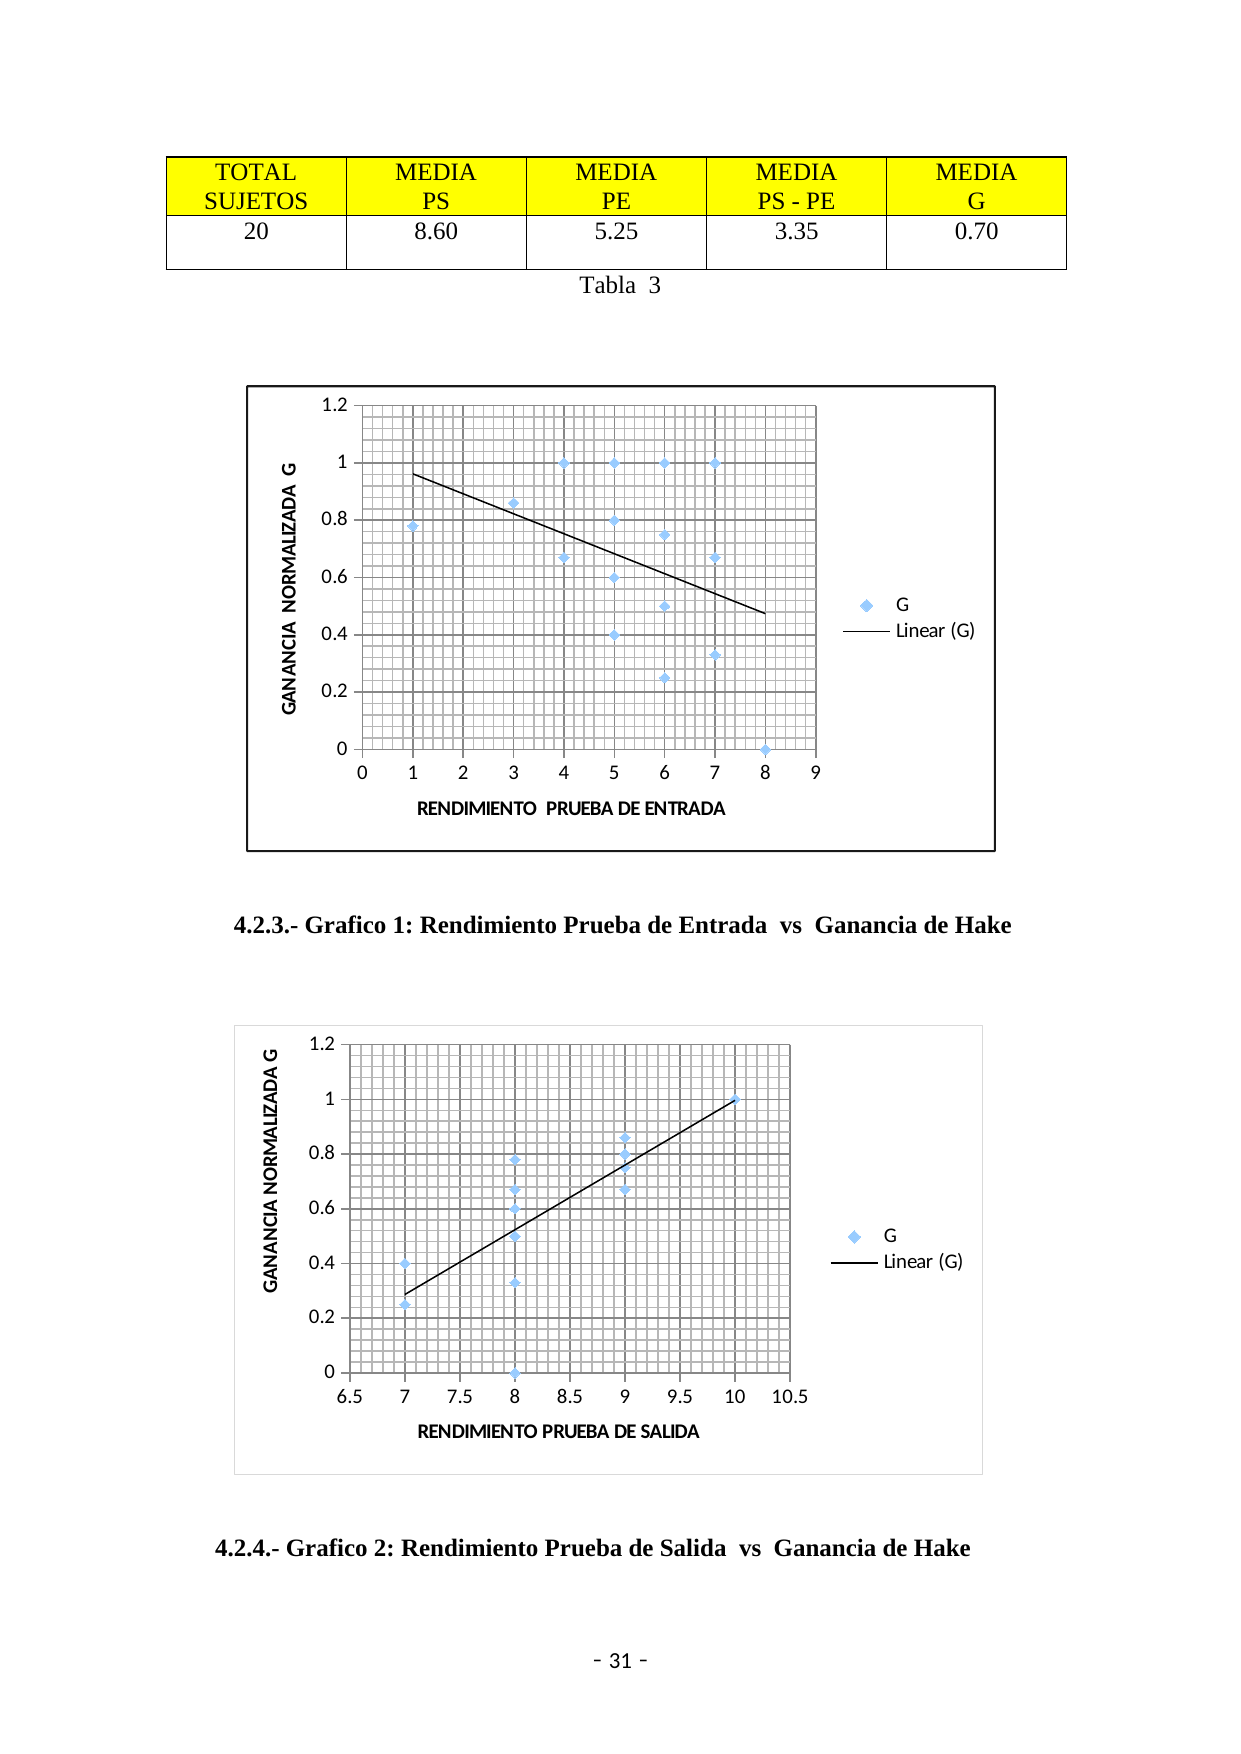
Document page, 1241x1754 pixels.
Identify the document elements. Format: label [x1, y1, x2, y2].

table_cell [707, 216, 886, 269]
table_cell [527, 216, 706, 269]
table_header [347, 158, 526, 215]
table_header [887, 158, 1066, 215]
table_cell [167, 216, 346, 269]
table_header [527, 158, 706, 215]
table_header [707, 158, 886, 215]
table_cell [887, 216, 1066, 269]
table_header [167, 158, 346, 215]
table_cell [347, 216, 526, 269]
